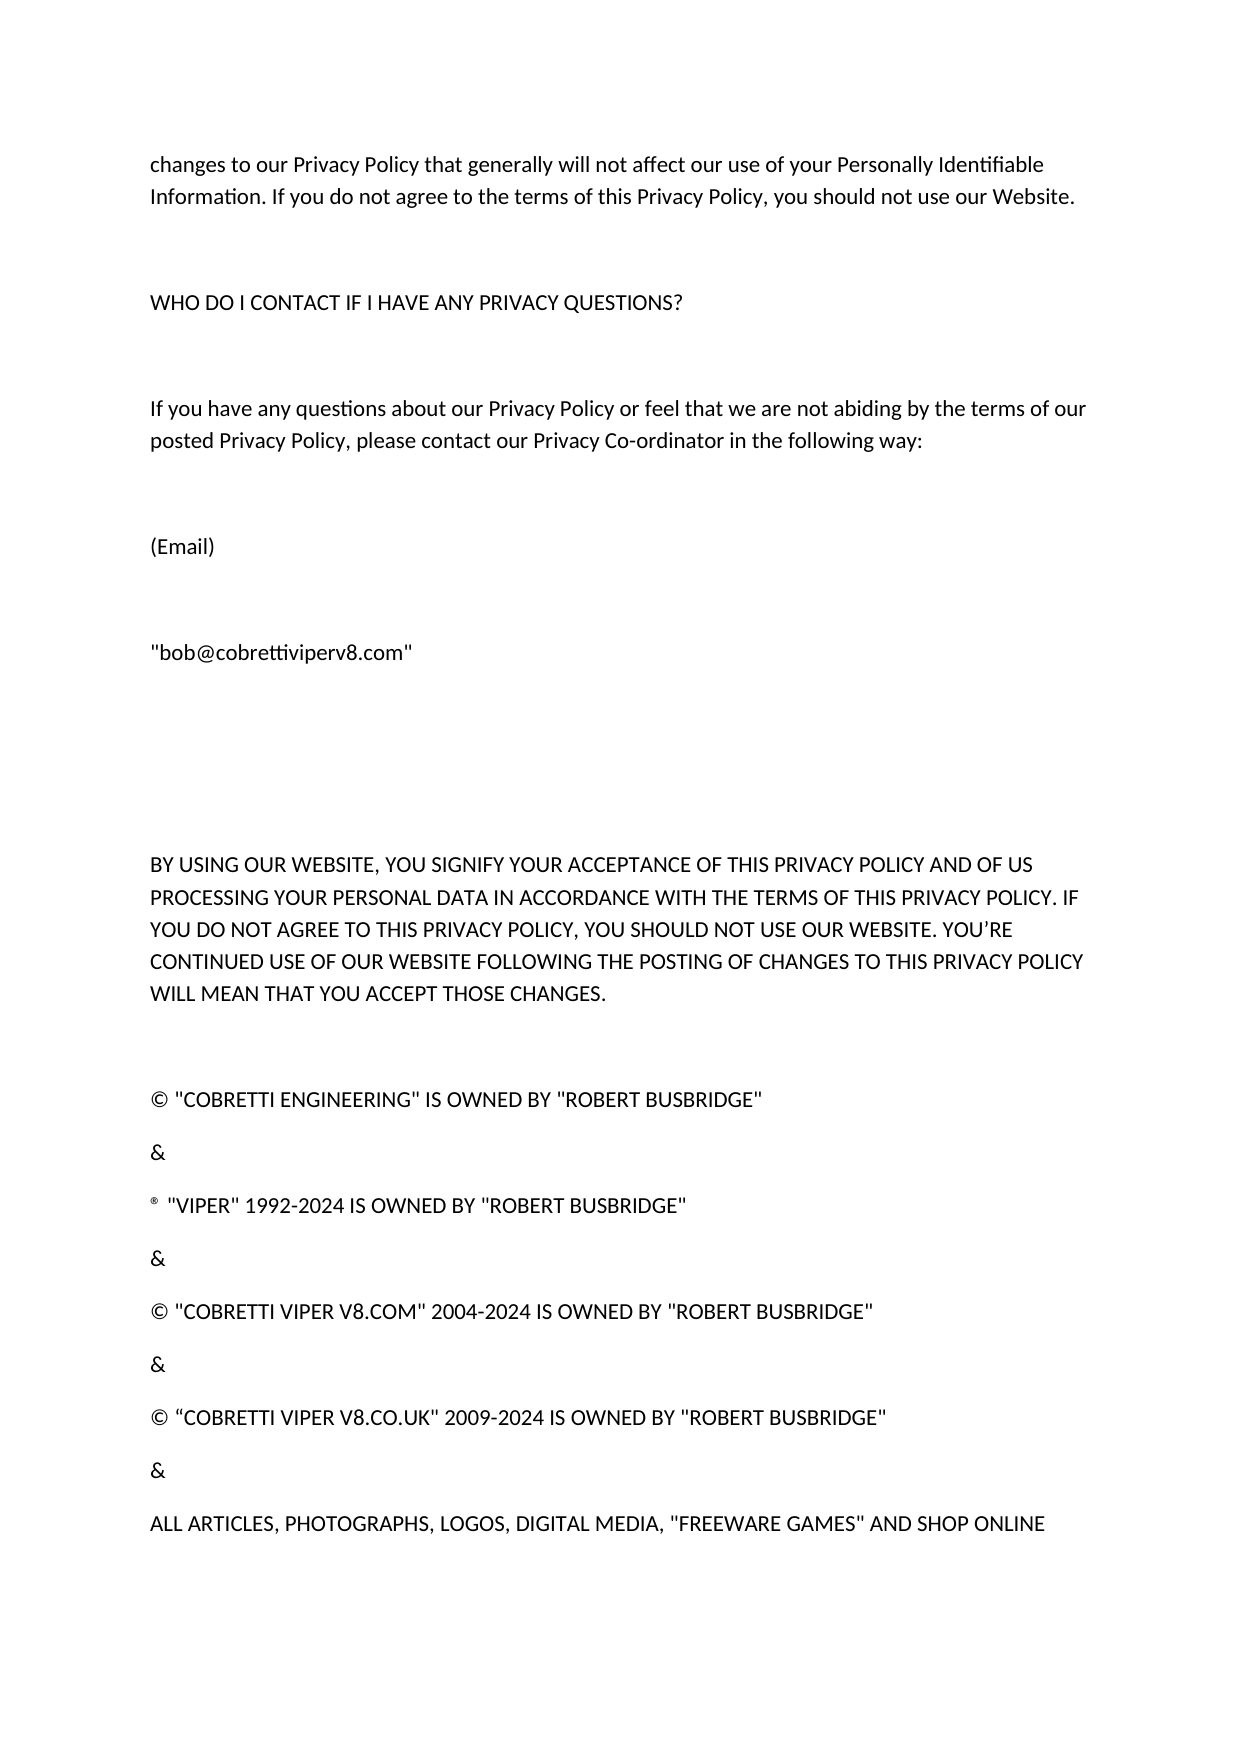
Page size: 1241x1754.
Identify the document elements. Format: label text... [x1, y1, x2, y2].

text © "COBRETTI ENGINEERING" IS OWNED BY "ROBERT BUSBRIDGE" [150, 1085, 1090, 1113]
text & [150, 1351, 1090, 1378]
text © "COBRETTI VIPER V8.COM" 2004-2024 IS OWNED BY "ROBERT BUSBRIDGE" [150, 1297, 1090, 1326]
text & [150, 1457, 1090, 1484]
text ALL ARTICLES, PHOTOGRAPHS, LOGOS, DIGITAL MEDIA, "FREEWARE GAMES" AND SHOP ONLINE [150, 1509, 1090, 1538]
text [150, 150, 1090, 210]
text "bob@cobrettiviperv8.com" [150, 638, 1090, 667]
text BY USING OUR WEBSITE, YOU SIGNIFY YOUR ACCEPTANCE OF THIS PRIVACY POLICY AND OF US PROCESSING YOUR PERSONAL DATA IN ACCORDANCE WITH THE TERMS OF THIS PRIVACY POLICY. IF YOU DO NOT AGREE TO THIS PRIVACY POLICY, YOU SHOULD NOT USE OUR WEBSITE. YOU’RE CONTINUED USE OF OUR WEBSITE FOLLOWING THE POSTING OF CHANGES TO THIS PRIVACY POLICY WILL MEAN THAT YOU ACCEPT THOSE CHANGES. [150, 851, 1090, 1007]
text & [150, 1138, 1090, 1166]
text ® "VIPER" 1992-2024 IS OWNED BY "ROBERT BUSBRIDGE" [150, 1191, 1090, 1219]
text WHO DO I CONTACT IF I HAVE ANY PRIVACY QUESTIONS? [150, 288, 1090, 316]
text © “COBRETTI VIPER V8.CO.UK" 2009-2024 IS OWNED BY "ROBERT BUSBRIDGE" [150, 1403, 1090, 1432]
text If you have any questions about our Privacy Policy or feel that we are not abiding by the terms of our posted Privacy Policy, please contact our Privacy Co-ordinator in the following way: [150, 394, 1090, 454]
text (Email) [150, 532, 1090, 561]
text & [150, 1244, 1090, 1272]
